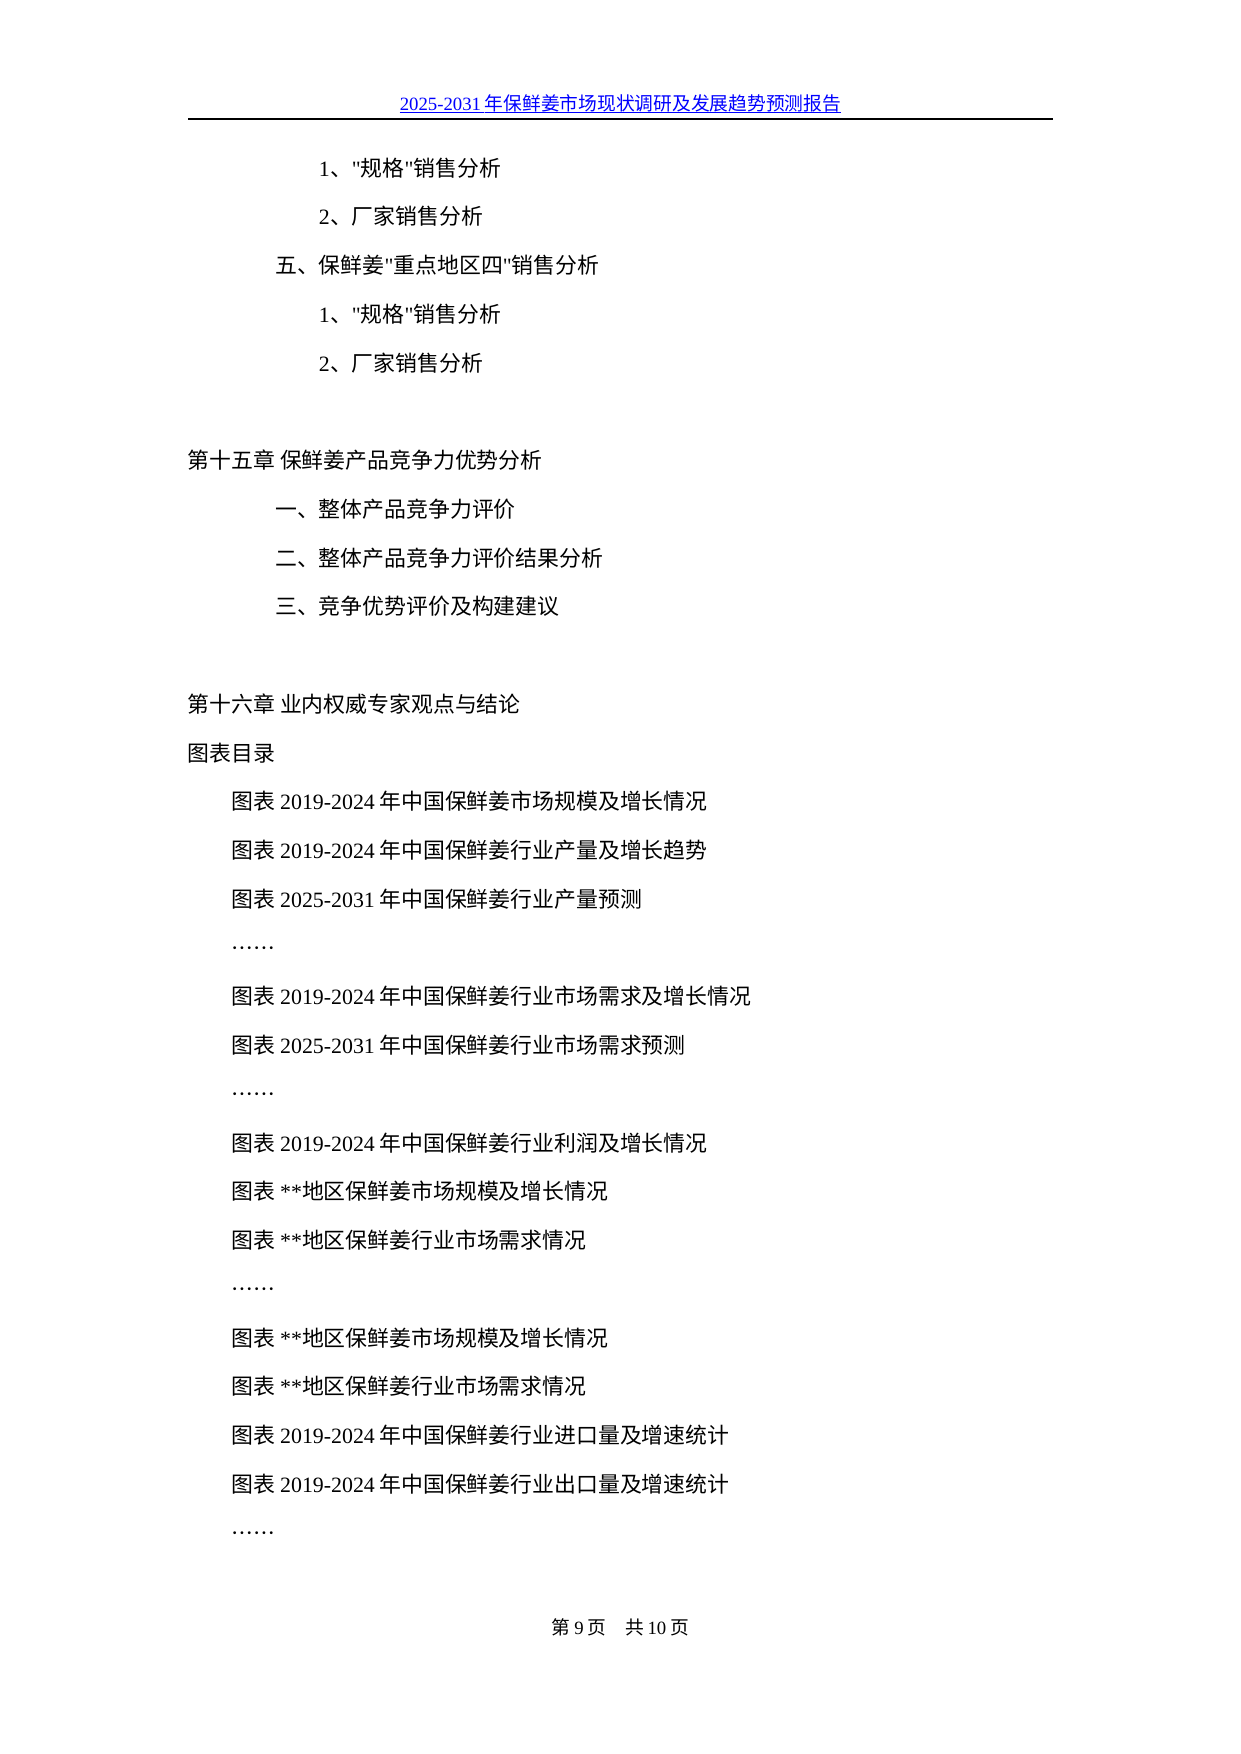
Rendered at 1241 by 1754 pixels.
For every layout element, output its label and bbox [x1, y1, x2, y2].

text [187, 150, 1053, 1548]
